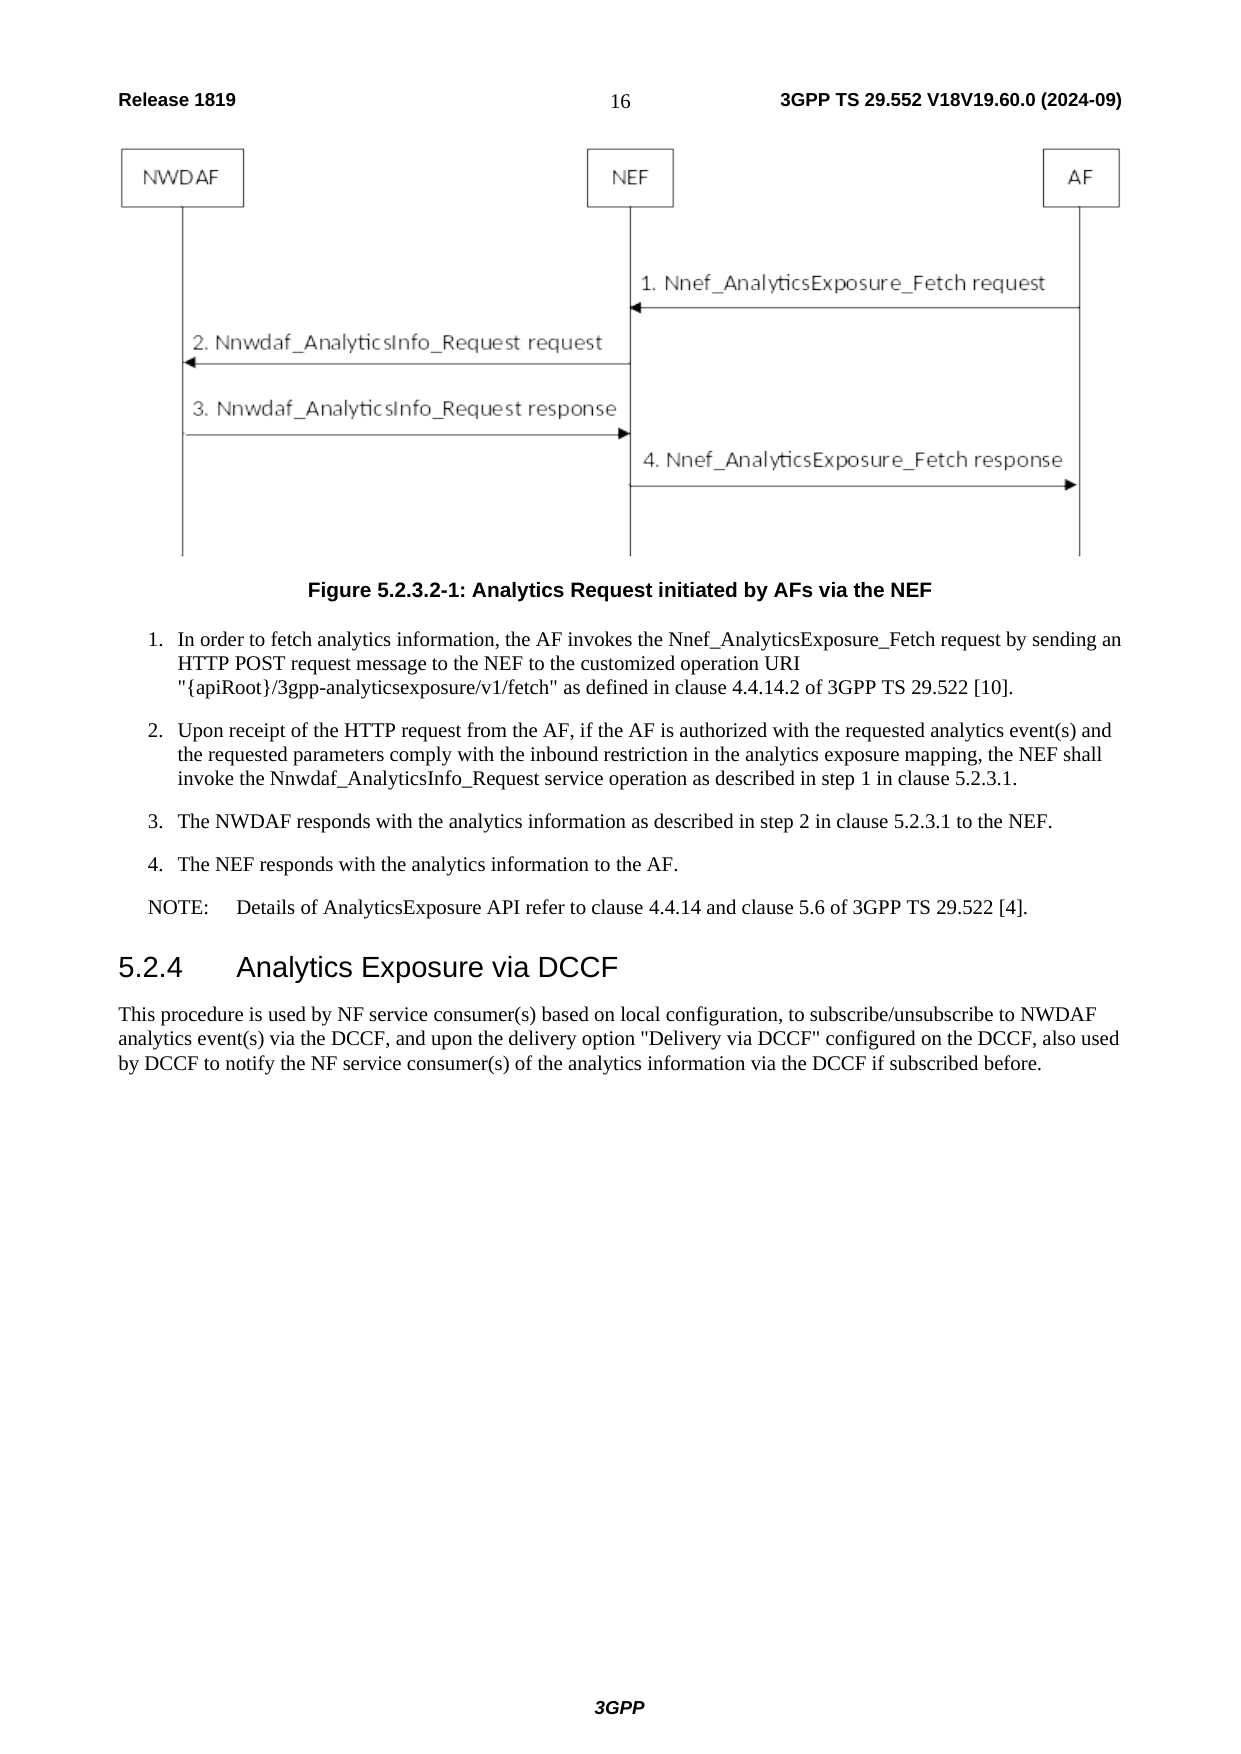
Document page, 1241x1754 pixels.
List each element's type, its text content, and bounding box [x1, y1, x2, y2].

text NOTE: Details of AnalyticsExposure API refer to clause 4.4.14 and clause 5.6 of 3GPP TS 29.522 [4]. [148, 895, 1122, 919]
text Figure 5.2.3.2-1: Analytics Request initiated by AFs via the NEF [118, 578, 1122, 602]
text 4. The NEF responds with the analytics information to the AF. [148, 852, 1122, 876]
text 3. The NWDAF responds with the analytics information as described in step 2 in clause 5.2.3.1 to the NEF. [148, 809, 1122, 833]
text 1. In order to fetch analytics information, the AF invoke the Nnef_AnalyticsExposure_Fetch request by sending an HTTP POST request message to the NEF to the customized operation URI "{apiRoot}/3gpp-analyticsexposure/v1/fetch" as defined in clause 4.4.14.2 of 3GPP TS 29.522 [10]. [148, 627, 1122, 699]
text 2. Upon receipt of the HTTP request from the AF, if the AF is authorized with the requested analytics event and the requested parameters comply with the inbound restriction in the analytics exposure mapping, the NEF shall invoke the Nnwdaf_AnalyticsInfo_Request service operation as described in step 1 in clause 5.2.3.1. [148, 718, 1122, 790]
subtitle 5.2.4 Analytics Exposure via DCCF [118, 950, 1122, 983]
text This procedure is used by NF service consumer(s) based on local configuration, to subscribe/unsubscribe to NWDAF analytics event(s) via the DCCF, and upon the delivery option "Delivery via DCCF" configured on the DCCF, also used by DCCF to notify the NF service consumer(s) of the analytics information via the DCCF if subscribed before. [118, 1002, 1122, 1074]
